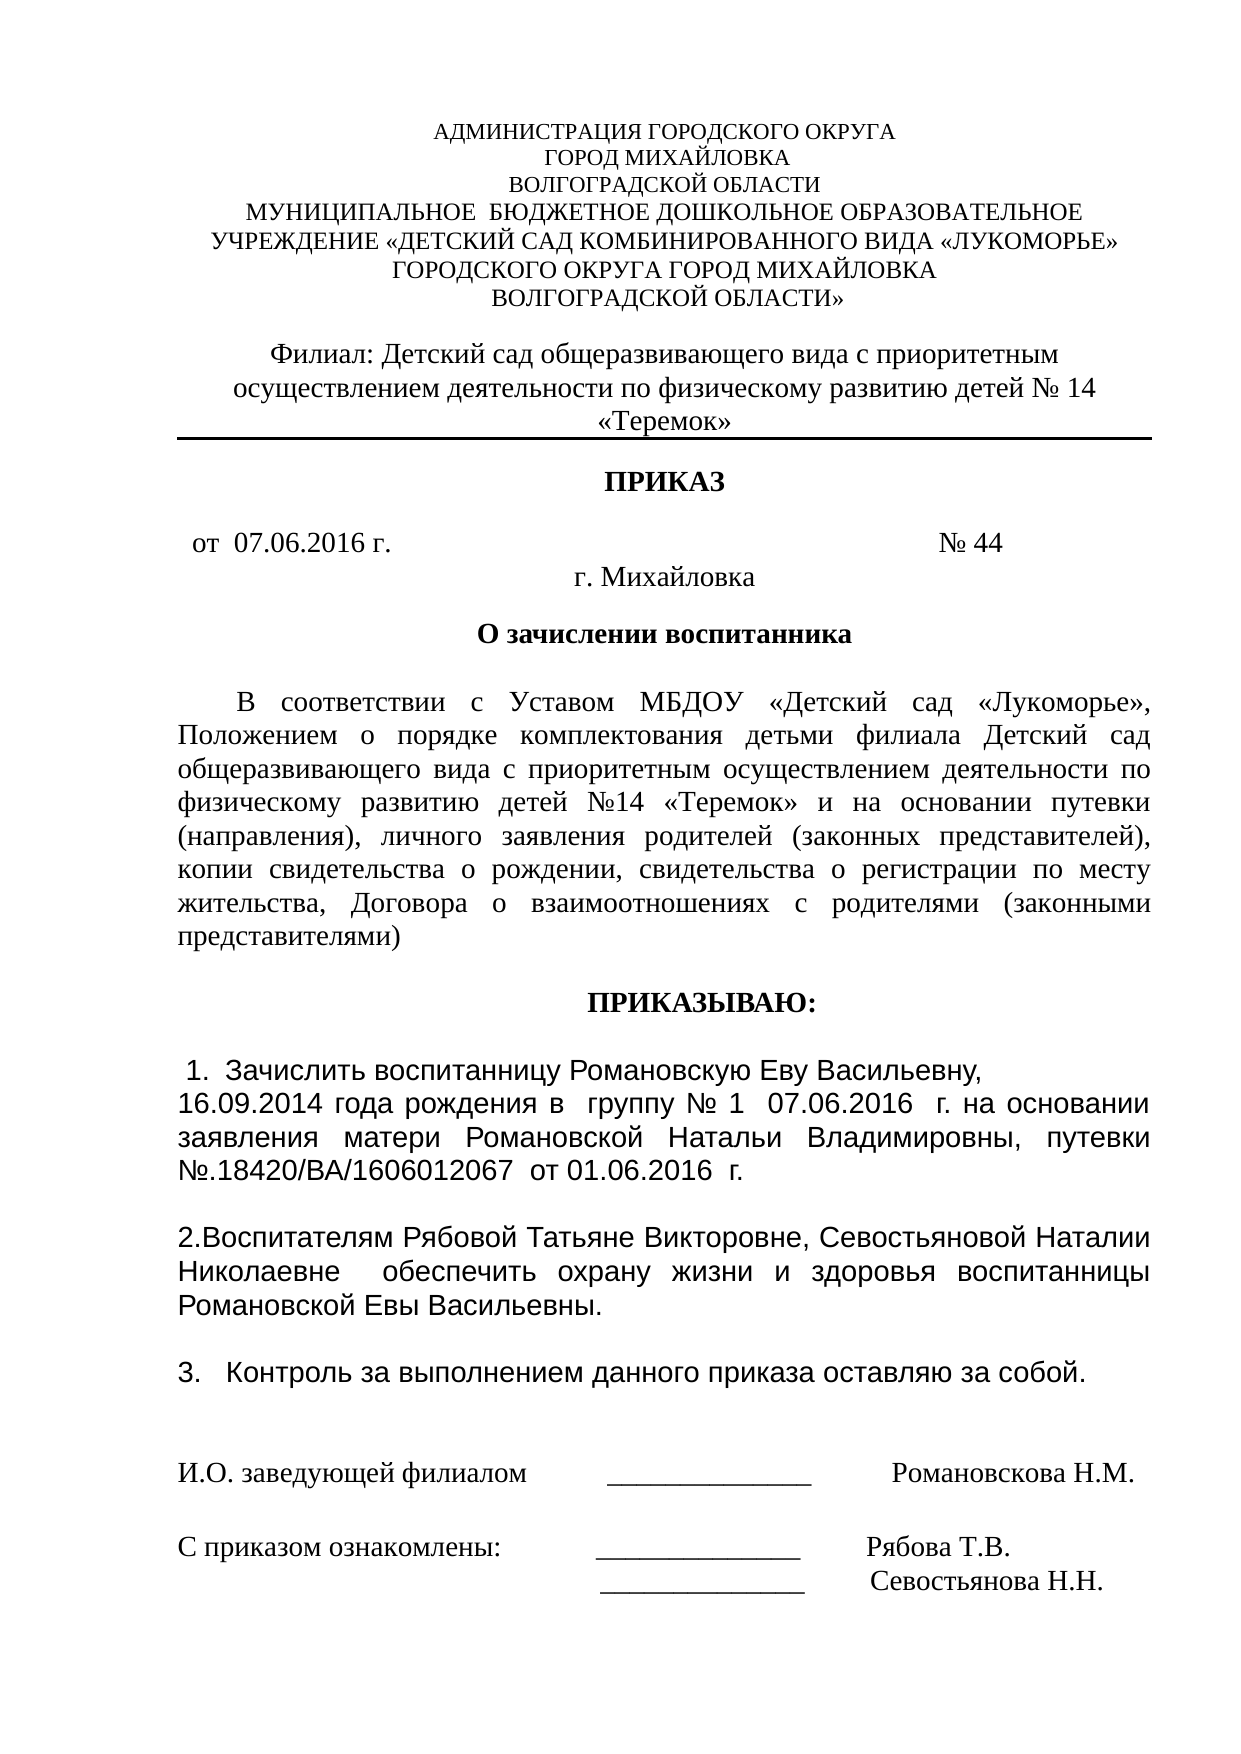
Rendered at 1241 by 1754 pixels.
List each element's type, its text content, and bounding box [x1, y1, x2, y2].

text ПРИКАЗЫВАЮ: [177, 986, 1152, 1019]
text г. Михайловка [177, 559, 1152, 593]
text 3. Контроль за выполнением данного приказа оставляю за собой. [177, 1354, 1152, 1388]
text И.О. заведующей филиалом ______________ Романовскова Н.М. [177, 1455, 1152, 1489]
text 16.09.2014 года рождения в группу № 1 07.06.2016 г. на основании заявления матери Романовской Натальи Владимировны, путевки №.18420/ВА/1606012067 от 01.06.2016 г. [177, 1086, 1152, 1187]
text С приказом ознакомлены: ______________ Рябова Т.В. [177, 1529, 1152, 1563]
text ВОЛГОГРАДСКОЙ ОБЛАСТИ [177, 171, 1152, 197]
text В соответствии с Уставом МБДОУ «Детский сад «Лукоморье», Положением о порядке комплектования детьми филиала Детский сад общеразвивающего вида с приоритетным осуществлением деятельности по физическому развитию детей №14 «Теремок» и на основании путевки (направления), личного заявления родителей (законных представителей), копии свидетельства о рождении, свидетельства о регистрации по месту жительства, Договора о взаимоотношениях с родителями (законными представителями) [177, 684, 1152, 952]
text ПРИКАЗ [177, 464, 1152, 497]
text МУНИЦИПАЛЬНОЕ БЮДЖЕТНОЕ ДОШКОЛЬНОЕ ОБРАЗОВАТЕЛЬНОЕ УЧРЕЖДЕНИЕ «ДЕТСКИЙ САД КОМБИНИРОВАННОГО ВИДА «ЛУКОМОРЬЕ» ГОРОДСКОГО ОКРУГА ГОРОД МИХАЙЛОВКА [177, 197, 1152, 283]
text АДМИНИСТРАЦИЯ ГОРОДСКОГО ОКРУГА [177, 118, 1152, 144]
text 1. Зачислить воспитанницу Романовскую Еву Васильевну, [177, 1053, 1152, 1086]
text ______________ Севостьянова Н.Н. [177, 1563, 1152, 1597]
text О зачислении воспитанника [177, 617, 1152, 650]
text ВОЛГОГРАДСКОЙ ОБЛАСТИ» [177, 283, 1152, 312]
text от 07.06.2016 г. № 44 [177, 526, 1152, 559]
text Филиал: Детский сад общеразвивающего вида с приоритетным осуществлением деятельности по физическому развитию детей № 14 «Теремок» [177, 336, 1152, 437]
text 2.Воспитателям Рябовой Татьяне Викторовне, Севостьяновой Наталии Николаевне обеспечить охрану жизни и здоровья воспитанницы Романовской Евы Васильевны. [177, 1220, 1152, 1321]
text ГОРОД МИХАЙЛОВКА [177, 144, 1152, 171]
